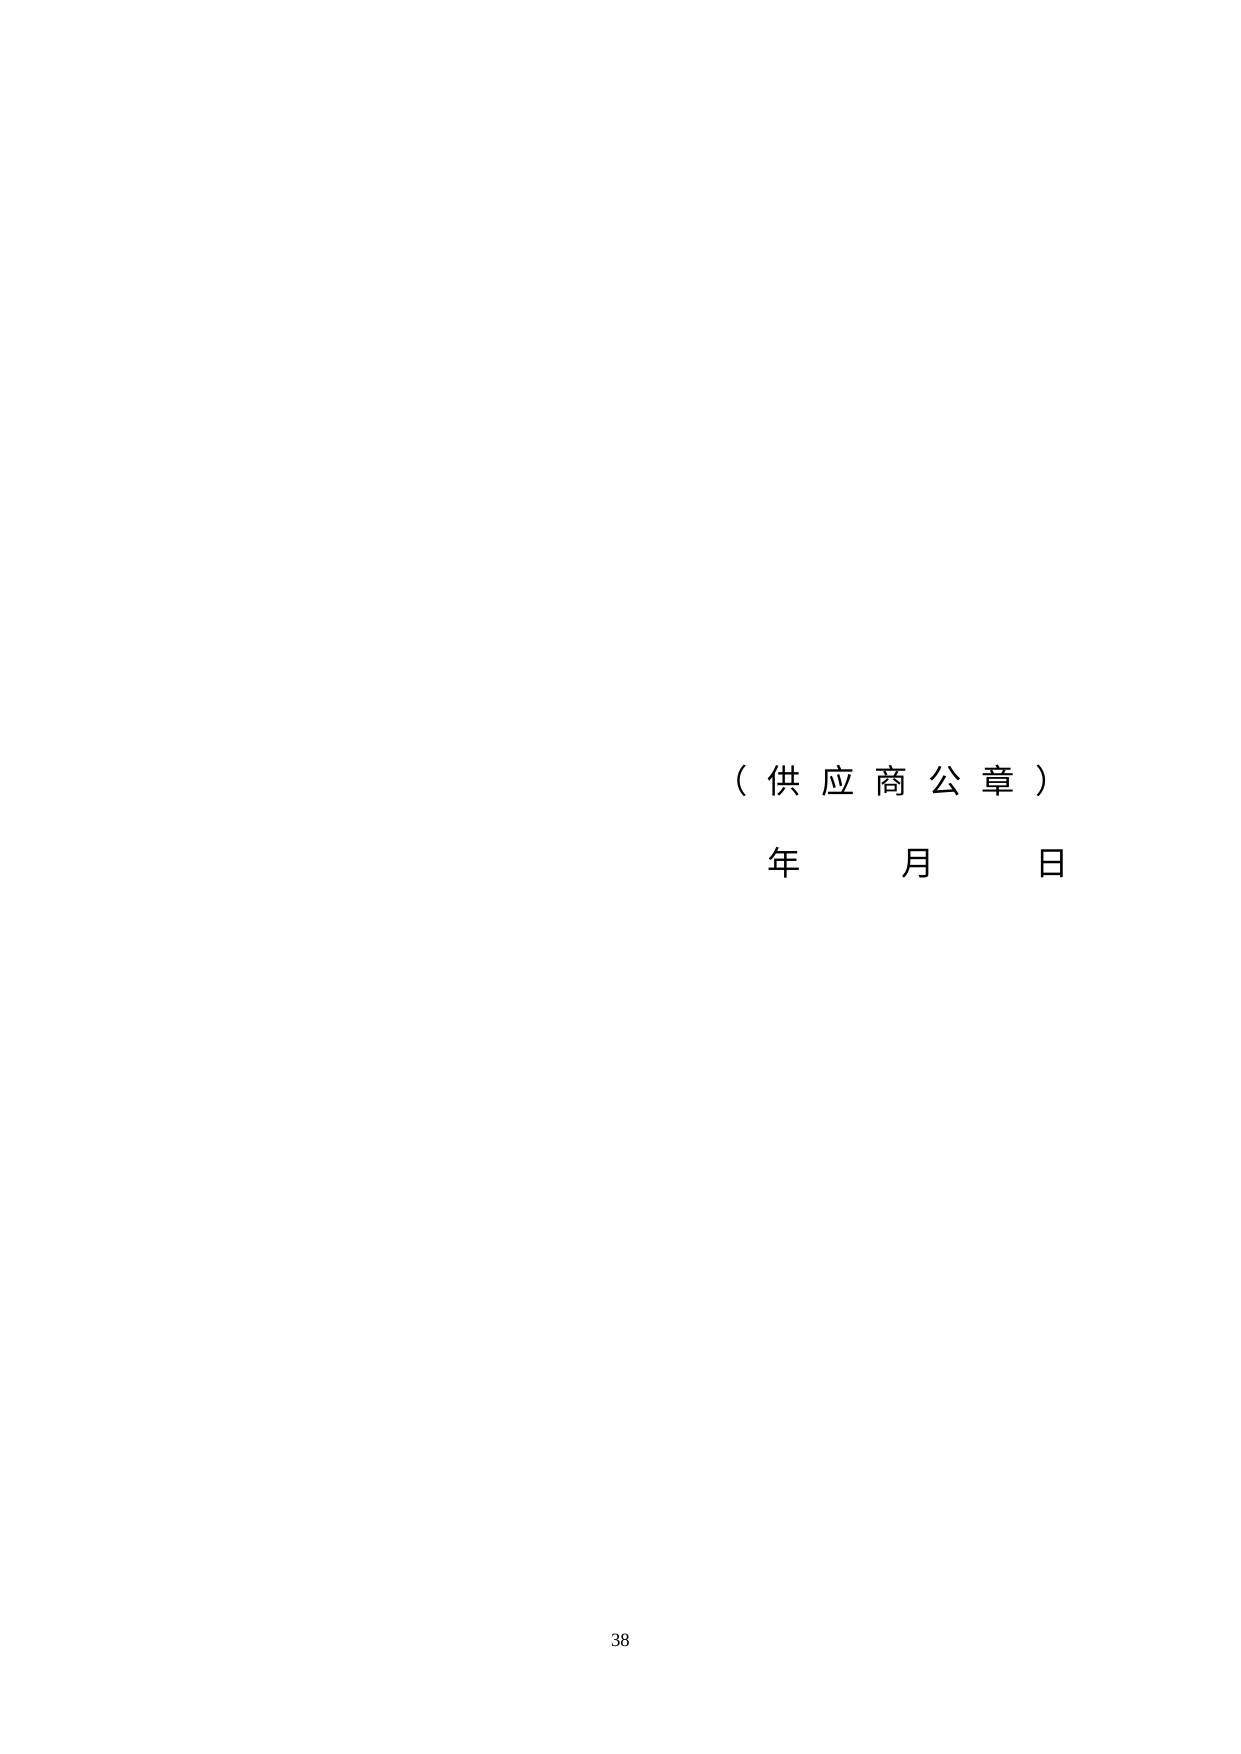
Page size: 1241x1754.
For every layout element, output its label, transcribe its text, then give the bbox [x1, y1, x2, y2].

text 年 月 日 [195, 820, 1088, 901]
text （供应商公章） [195, 739, 1088, 820]
